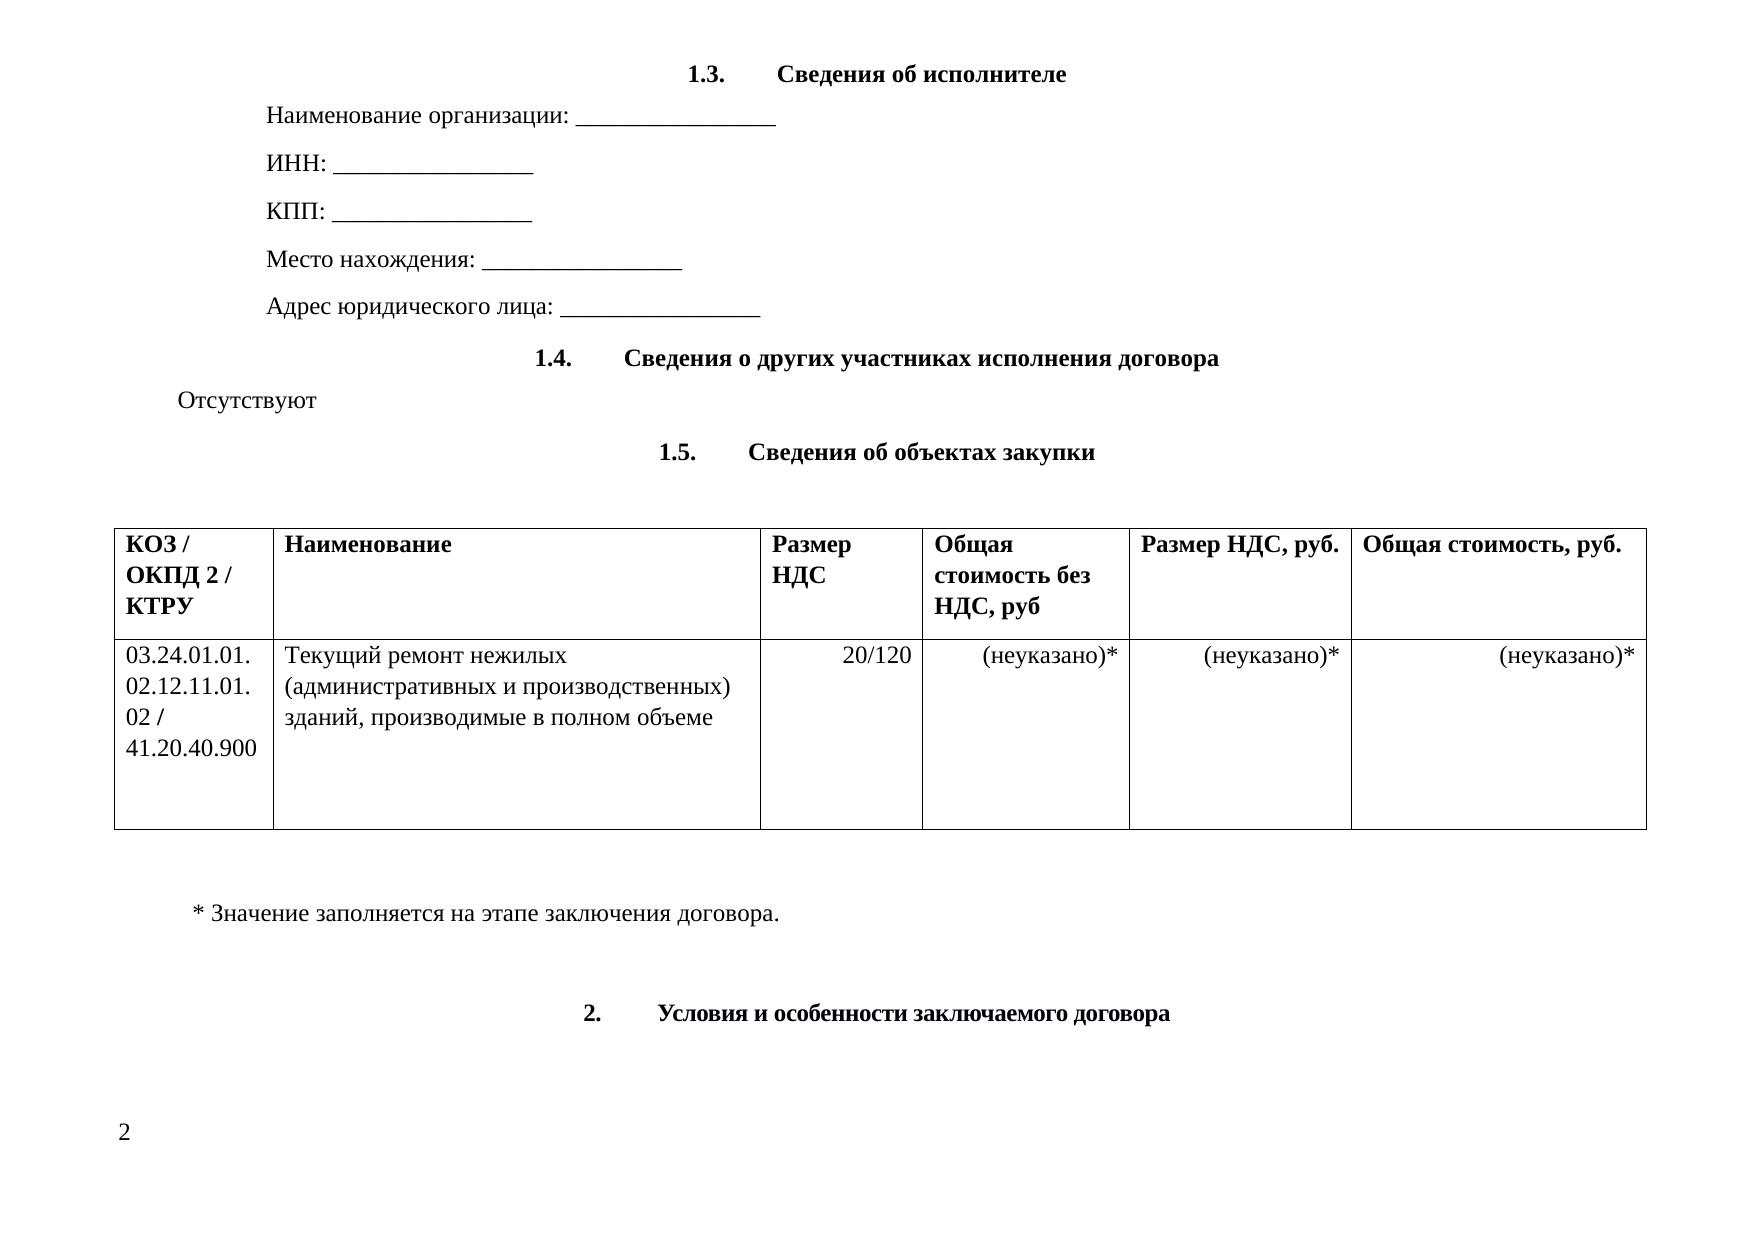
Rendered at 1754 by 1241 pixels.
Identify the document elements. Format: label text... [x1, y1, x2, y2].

text Отсутствуют [118, 385, 1636, 413]
table_header Общая стоимость без НДС, руб [923, 529, 1129, 639]
table_header Размер НДС [761, 529, 922, 639]
text Адрес юридического лица: ________________ [266, 291, 1636, 320]
text ИНН: ________________ [266, 148, 1636, 177]
table_cell (неуказано)* [923, 640, 1129, 828]
table_cell (неуказано)* [1130, 640, 1351, 828]
text Место нахождения: ________________ [266, 244, 1636, 272]
table_cell Текущий ремонт нежилых (административных и производственных) зданий, производимые в полном объеме [274, 640, 760, 828]
subtitle Сведения об исполнителе [118, 59, 1636, 88]
subtitle Сведения об объектах закупки [118, 437, 1636, 465]
table_header КОЗ / ОКПД 2 / КТРУ [115, 529, 273, 639]
table_header Общая стоимость, руб. [1352, 529, 1646, 639]
text Наименование организации: ________________ [266, 101, 1636, 129]
text КПП: ________________ [266, 196, 1636, 225]
subtitle Условия и особенности заключаемого договора [118, 998, 1636, 1027]
table_header Наименование [274, 529, 760, 639]
table_cell (неуказано)* [1352, 640, 1646, 828]
table_header Размер НДС, руб. [1130, 529, 1351, 639]
table_cell 03.24.01.01.02.12.11.01.02 / 41.20.40.900 [115, 640, 273, 828]
subtitle Сведения о других участниках исполнения договора [118, 343, 1636, 372]
text * Значение заполняется на этапе заключения договора. [118, 898, 1636, 927]
table_cell 20/120 [761, 640, 922, 828]
